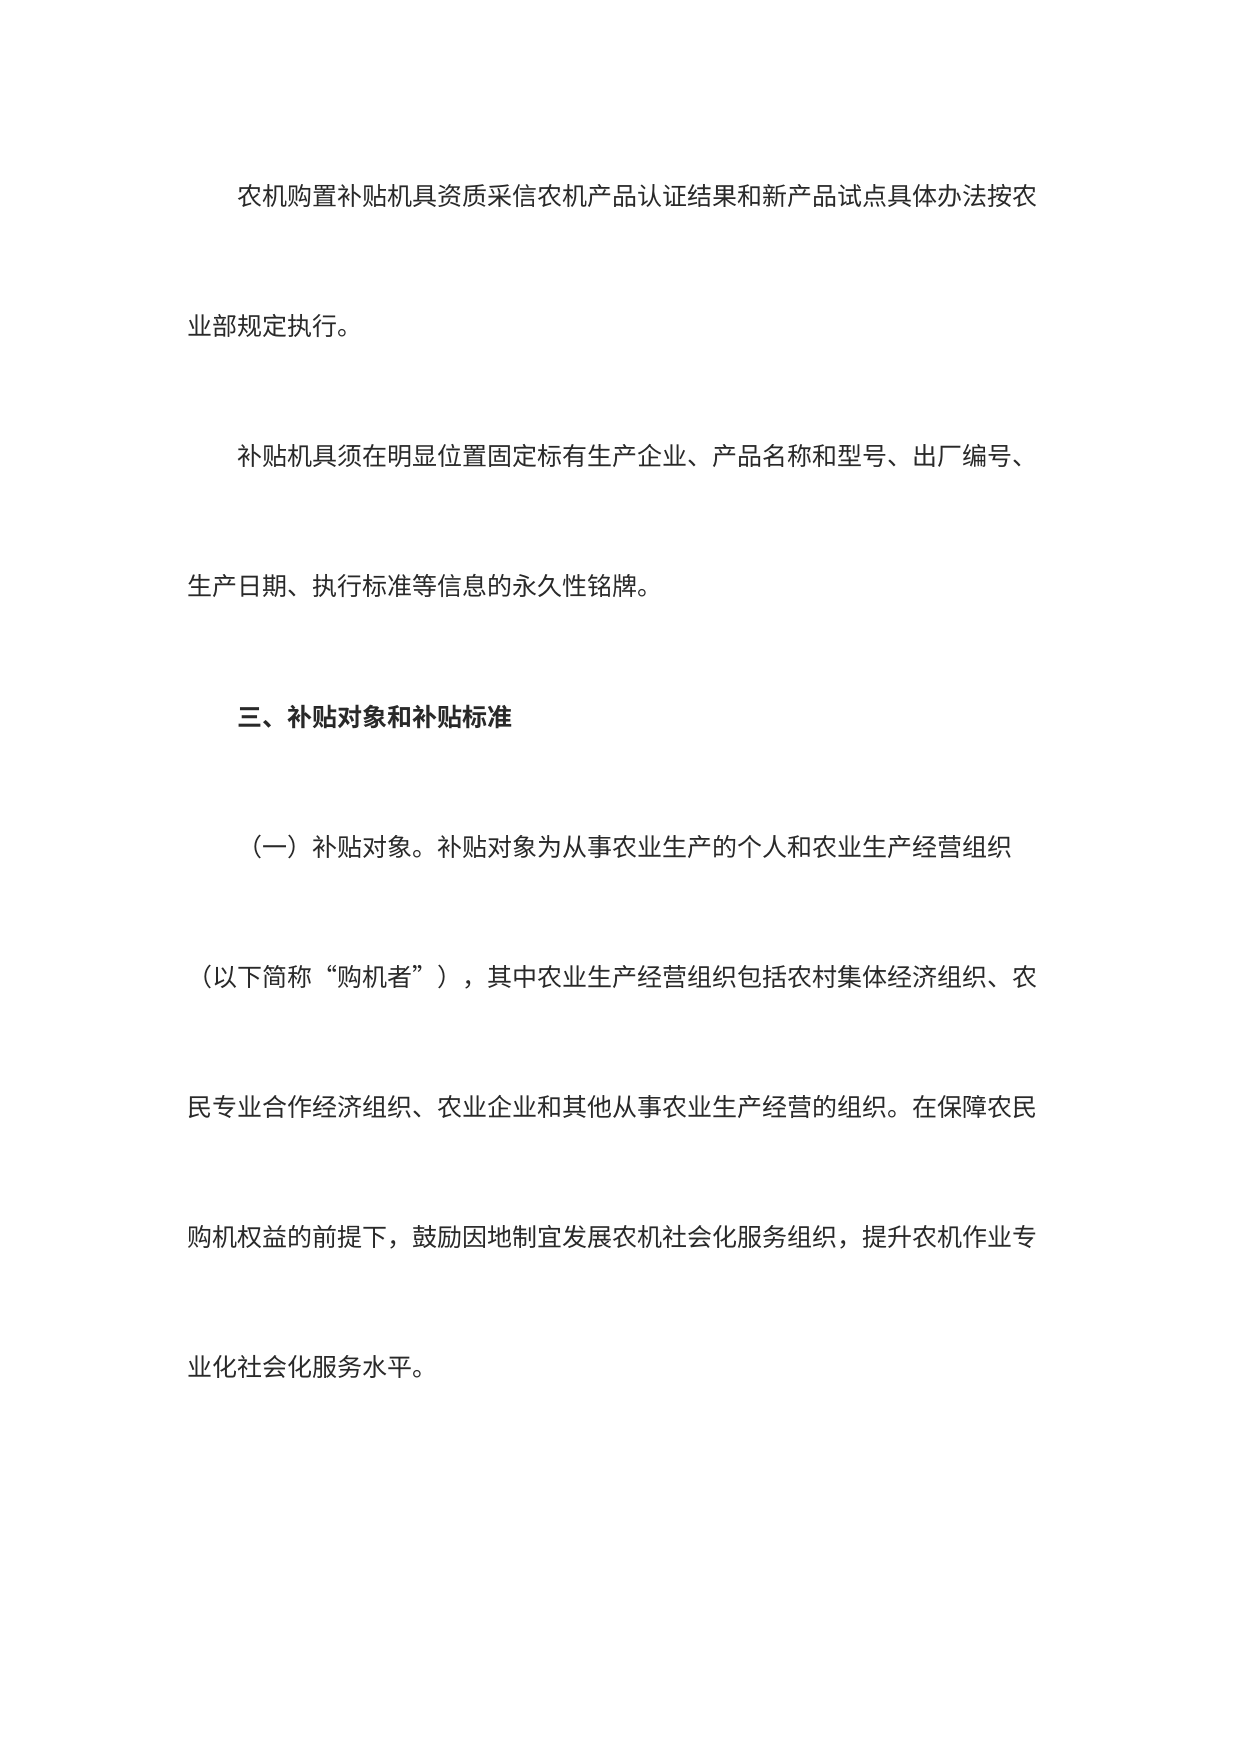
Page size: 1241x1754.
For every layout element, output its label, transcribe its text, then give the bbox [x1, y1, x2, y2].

text 补贴机具须在明显位置固定标有生产企业、产品名称和型号、出厂编号、生产日期、执行标准等信息的永久性铭牌。 [187, 422, 1053, 617]
text 农机购置补贴机具资质采信农机产品认证结果和新产品试点具体办法按农业部规定执行。 [187, 162, 1053, 357]
text （一）补贴对象。补贴对象为从事农业生产的个人和农业生产经营组织（以下简称“购机者”），其中农业生产经营组织包括农村集体经济组织、农民专业合作经济组织、农业企业和其他从事农业生产经营的组织。在保障农民购机权益的前提下，鼓励因地制宜发展农机社会化服务组织，提升农机作业专业化社会化服务水平。 [187, 813, 1053, 1398]
text 三、补贴对象和补贴标准 [187, 683, 1053, 748]
